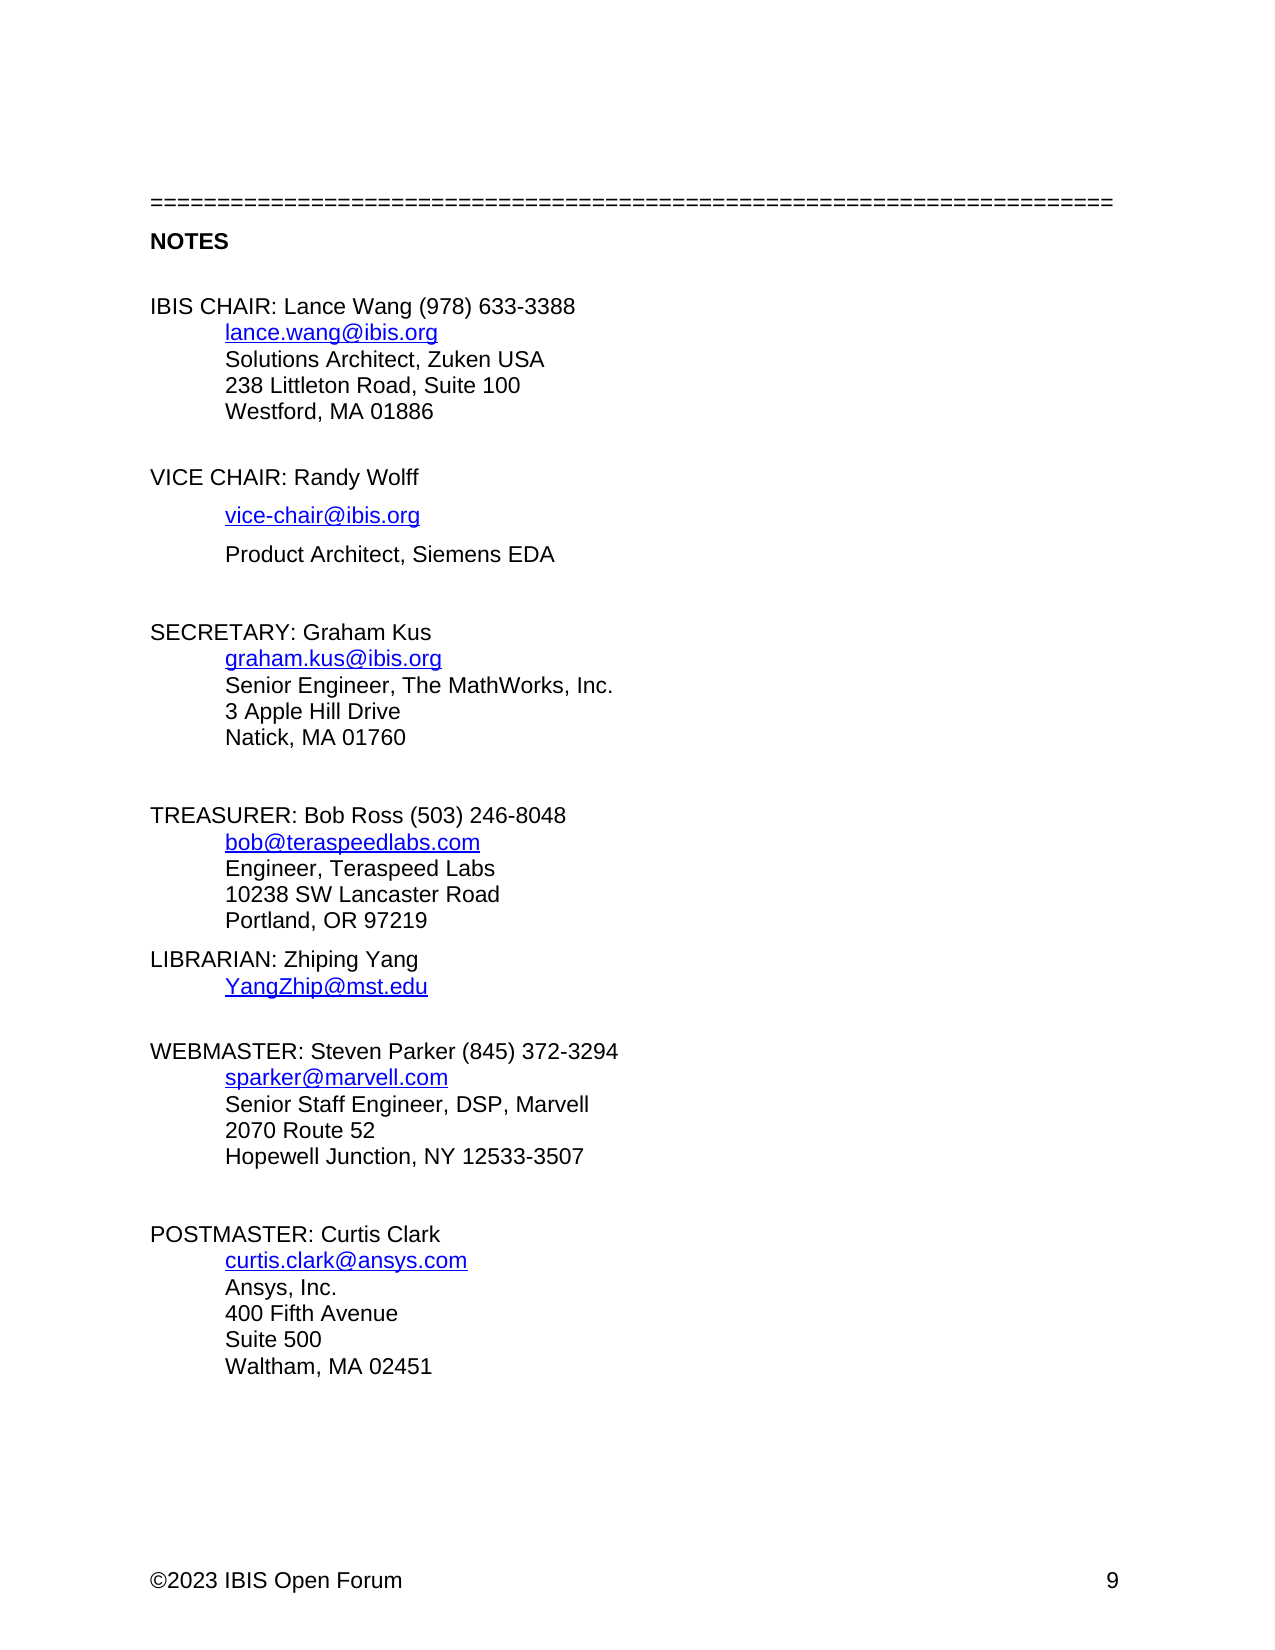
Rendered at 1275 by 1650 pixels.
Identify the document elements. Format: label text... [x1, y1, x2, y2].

text Hopewell Junction, NY 12533-3507 [150, 1143, 1125, 1170]
text NOTES [150, 228, 1125, 254]
text Solutions Architect, Zuken USA [150, 346, 1125, 372]
text VICE CHAIR: Randy Wolff [150, 463, 1123, 490]
text Engineer, Teraspeed Labs [150, 855, 1125, 881]
text curtis.clark@ansys.com [150, 1247, 1125, 1274]
text 2070 Route 52 [150, 1117, 1125, 1143]
text ======================================================================== [150, 189, 1125, 215]
text SECRETARY: Graham Kus [150, 619, 1123, 645]
text vice-chair@ibis.org [225, 502, 1123, 529]
text Waltham, MA 02451 [150, 1353, 1125, 1379]
text Portland, OR 97219 [150, 907, 1125, 934]
text Senior Staff Engineer, DSP, Marvell [150, 1091, 1125, 1117]
text Westford, MA 01886 [150, 398, 1125, 425]
text 400 Fifth Avenue [150, 1300, 1125, 1326]
text 10238 SW Lancaster Road [150, 881, 1125, 907]
text sparker@marvell.com [150, 1064, 1125, 1091]
text Suite 500 [150, 1326, 1125, 1353]
text 238 Littleton Road, Suite 100 [150, 372, 1125, 398]
text WEBMASTER: Steven Parker (845) 372-3294 [150, 1038, 1123, 1064]
text LIBRARIAN: Zhiping Yang [150, 946, 1123, 973]
text IBIS CHAIR: Lance Wang (978) 633-3388 [150, 293, 1123, 319]
text Product Architect, Siemens EDA [225, 541, 1123, 568]
text YangZhip@mst.edu [150, 973, 1125, 999]
text POSTMASTER: Curtis Clark [150, 1221, 1123, 1247]
text Ansys, Inc. [150, 1274, 1125, 1300]
text 3 Apple Hill Drive [150, 698, 1125, 724]
text lance.wang@ibis.org [150, 319, 1125, 346]
text Senior Engineer, The MathWorks, Inc. [150, 672, 1125, 698]
text TREASURER: Bob Ross (503) 246-8048 [150, 802, 1123, 828]
text Natick, MA 01760 [150, 724, 1125, 751]
text graham.kus@ibis.org [150, 645, 1125, 672]
text bob@teraspeedlabs.com [150, 828, 1125, 855]
